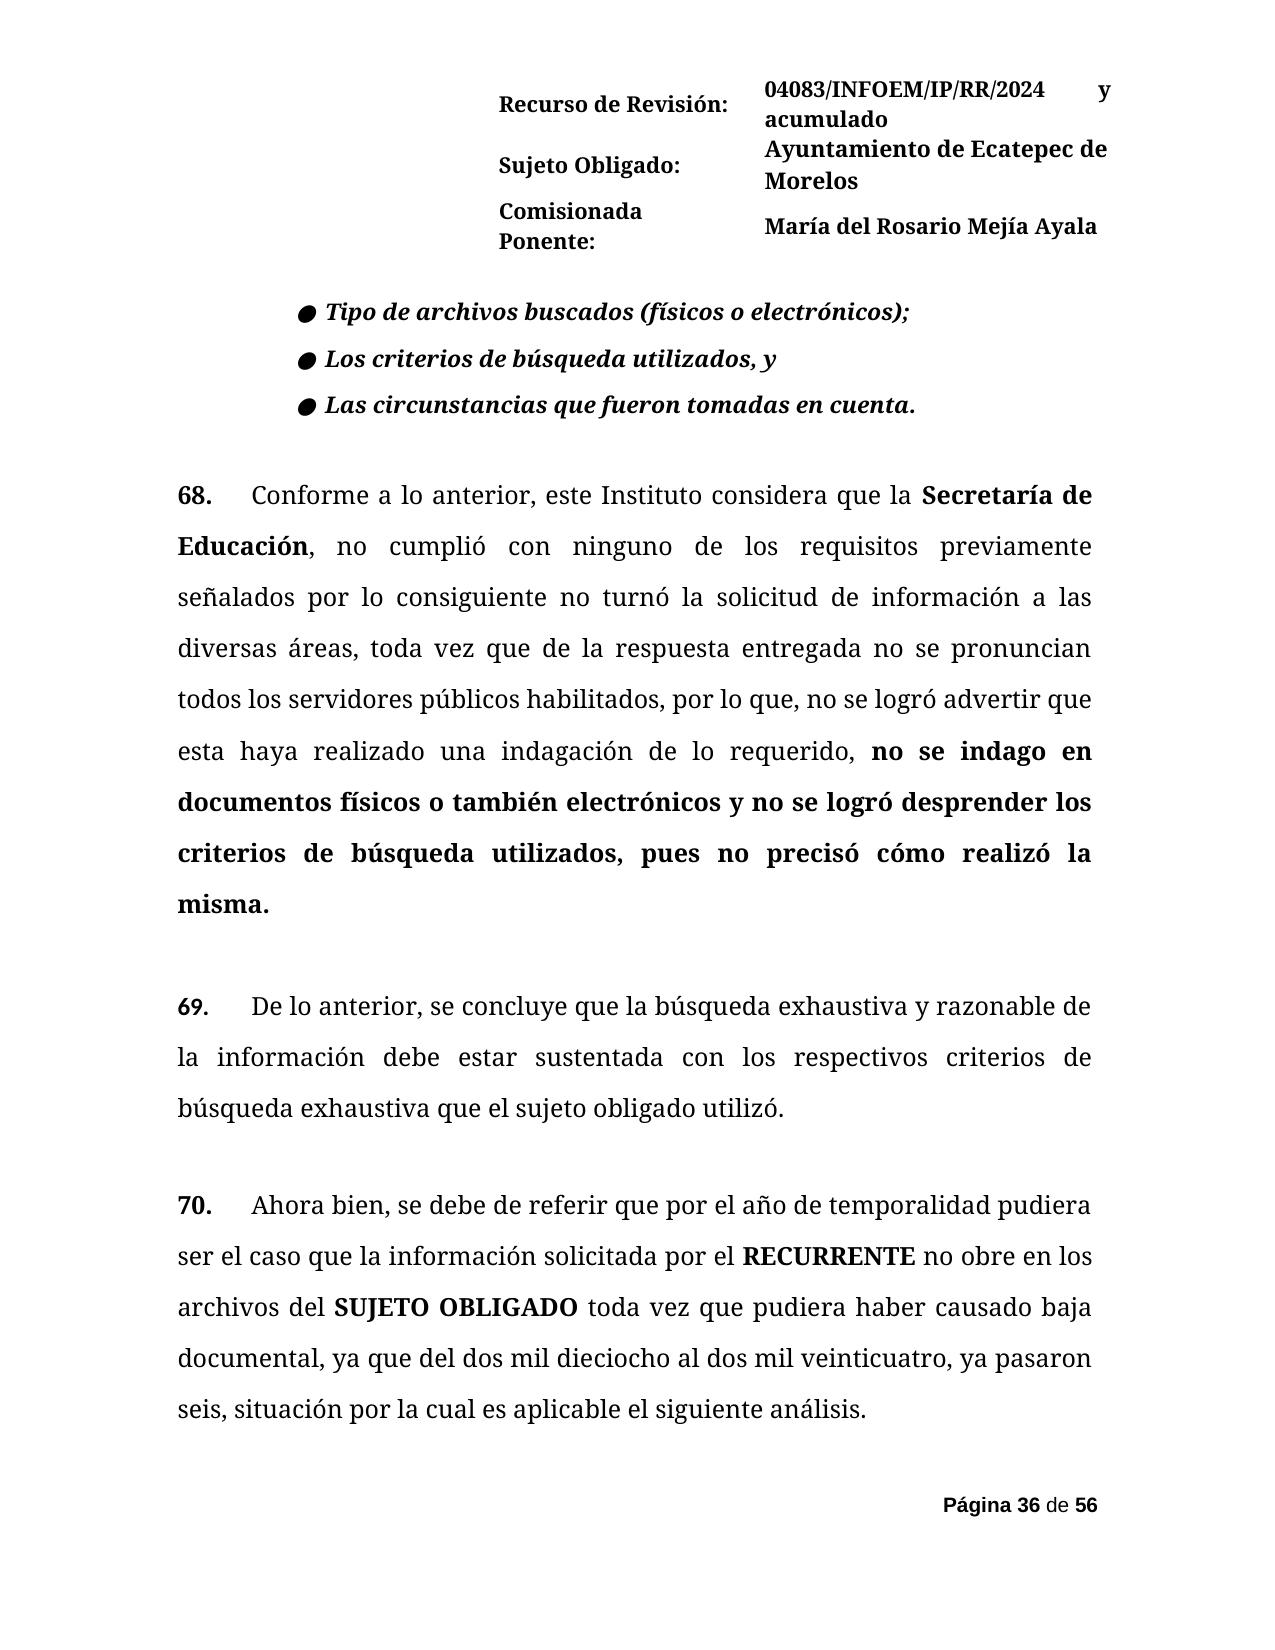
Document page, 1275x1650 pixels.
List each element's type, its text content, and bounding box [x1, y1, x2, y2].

list Las circunstancias que fueron tomadas en cuenta. [295, 380, 1004, 427]
list Tipo de archivos buscados (físicos o electrónicos); [295, 286, 1004, 333]
list Ahora bien, se debe de referir que por el año de temporalidad pudiera ser el caso que la información solicitada por el RECURRENTE no obre en los archivos del SUJETO OBLIGADO toda vez que pudiera haber causado baja documental, ya que del dos mil dieciocho al dos mil veinticuatro, ya pasaron seis, situación por la cual es aplicable el siguiente análisis. [177, 1187, 1093, 1426]
list Los criterios de búsqueda utilizados, y [295, 333, 1004, 380]
list Conforme a lo anterior, este Instituto considera que la Secretaría de Educación, no cumplió con ninguno de los requisitos previamente señalados por lo consiguiente no turnó la solicitud de información a las diversas áreas, toda vez que de la respuesta entregada no se pronuncian todos los servidores públicos habilitados, por lo que, no se logró advertir que esta haya realizado una indagación de lo requerido, no se indago en documentos físicos o también electrónicos y no se logró desprender los criterios de búsqueda utilizados, pues no precisó cómo realizó la misma. [177, 478, 1093, 920]
list De lo anterior, se concluye que la búsqueda exhaustiva y razonable de la información debe estar sustentada con los respectivos criterios de búsqueda exhaustiva que el sujeto obligado utilizó. [177, 988, 1093, 1124]
